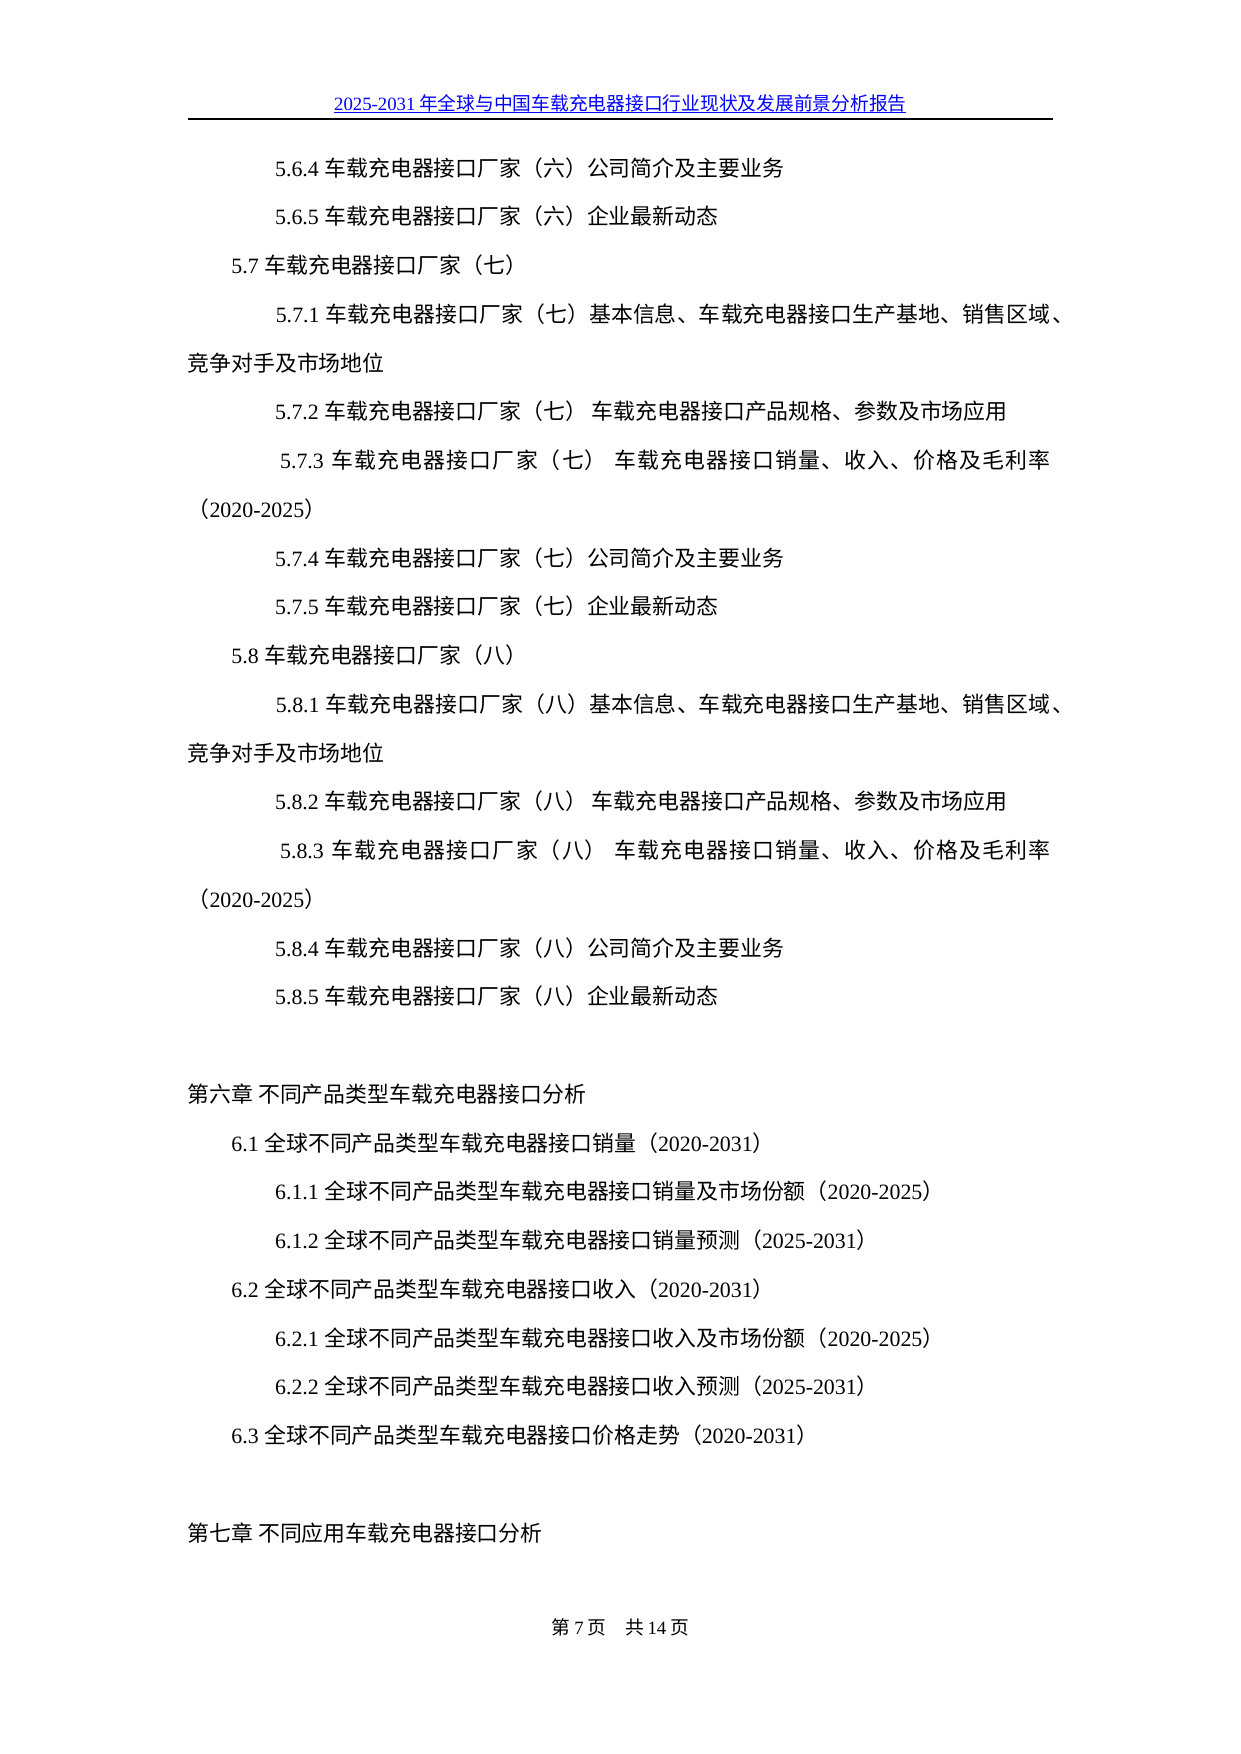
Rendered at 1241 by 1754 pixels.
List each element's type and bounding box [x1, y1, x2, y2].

text [187, 150, 1053, 1548]
